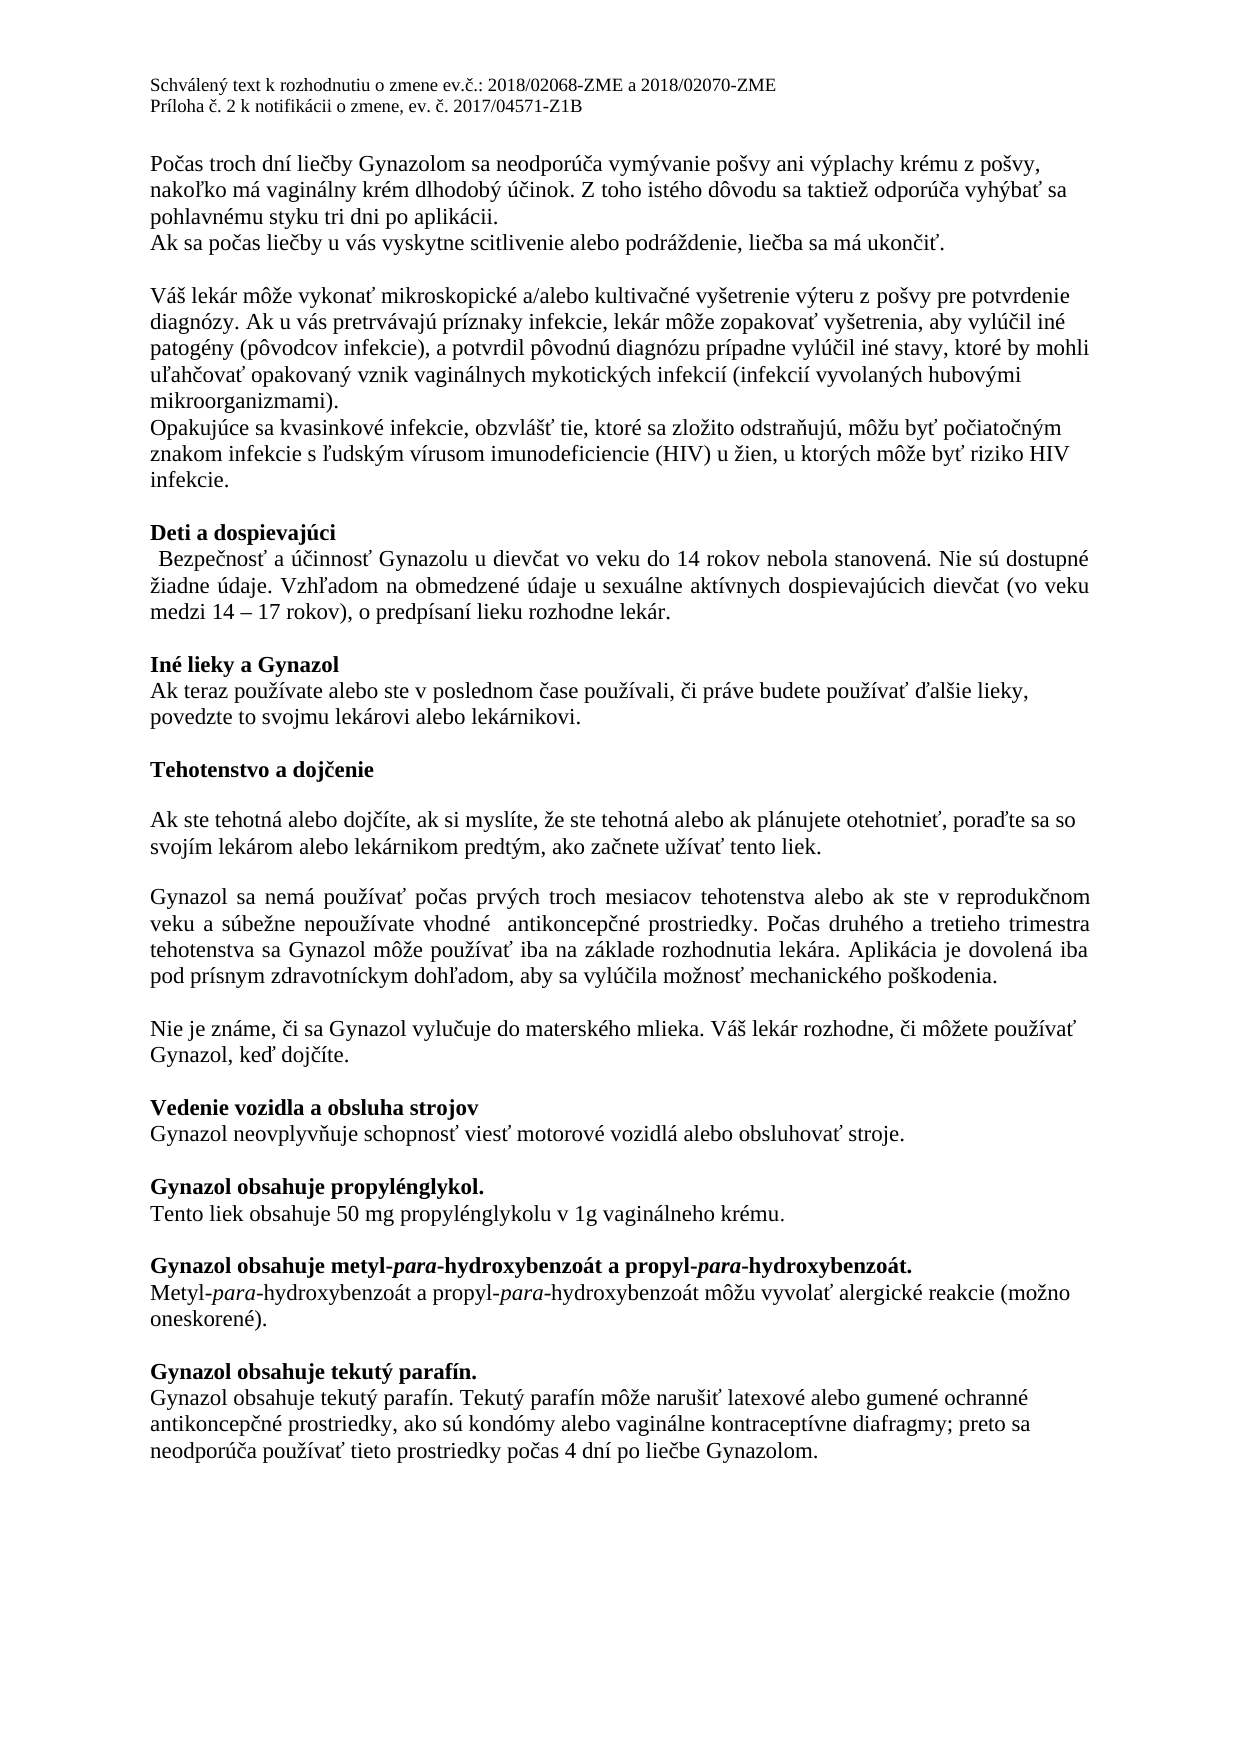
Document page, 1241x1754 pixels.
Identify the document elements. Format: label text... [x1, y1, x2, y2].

list Vedenie vozidla a obsluha strojov [150, 1094, 1090, 1121]
text Gynazol obsahuje tekutý parafín. [150, 1358, 1090, 1384]
text Počas troch dní liečby Gynazolom sa neodporúča vymývanie pošvy ani výplachy krému z pošvy, nakoľko má vaginálny krém dlhodobý účinok. Z toho istého dôvodu sa taktiež odporúča vyhýbať sa pohlavnému styku tri dni po aplikácii. [150, 150, 1090, 229]
text Tehotenstvo a dojčenie [150, 756, 1090, 782]
text Ak teraz používate alebo ste v poslednom čase používali, či práve budete používať ďalšie lieky, povedzte to svojmu lekárovi alebo lekárnikovi. [150, 677, 1090, 730]
text Gynazol neovplyvňuje schopnosť viesť motorové vozidlá alebo obsluhovať stroje. [150, 1121, 1105, 1147]
list Ak ste tehotná alebo dojčíte, ak si myslíte, že ste tehotná alebo ak plánujete otehotnieť, poraďte sa so svojím lekárom alebo lekárnikom predtým, ako začnete užívať tento liek. [150, 807, 1090, 859]
text Nie je známe, či sa Gynazol vylučuje do materského mlieka. Váš lekár rozhodne, či môžete používať Gynazol, keď dojčíte. [150, 1015, 1090, 1068]
text Ak sa počas liečby u vás vyskytne scitlivenie alebo podráždenie, liečba sa má ukončiť. [150, 229, 1090, 255]
text Gynazol obsahuje propylénglykol. [150, 1173, 1090, 1199]
text Tento liek obsahuje 50 mg propylénglykolu v 1g vaginálneho krému. [150, 1199, 1090, 1226]
text Deti a dospievajúci [150, 519, 1090, 545]
text Opakujúce sa kvasinkové infekcie, obzvlášť tie, ktoré sa zložito odstraňujú, môžu byť počiatočným znakom infekcie s ľudským vírusom imunodeficiencie (HIV) u žien, u ktorých môže byť riziko HIV infekcie. [150, 413, 1090, 493]
text Metyl-para-hydroxybenzoát a propyl-para-hydroxybenzoát môžu vyvolať alergické reakcie (možno oneskorené). [150, 1279, 1090, 1331]
text Iné lieky a Gynazol [150, 651, 1090, 677]
text Váš lekár môže vykonať mikroskopické a/alebo kultivačné vyšetrenie výteru z pošvy pre potvrdenie diagnózy. Ak u vás pretrvávajú príznaky infekcie, lekár môže zopakovať vyšetrenia, aby vylúčil iné patogény (pôvodcov infekcie), a potvrdil pôvodnú diagnózu prípadne vylúčil iné stavy, ktoré by mohli uľahčovať opakovaný vznik vaginálnych mykotických infekcií (infekcií vyvolaných hubovými mikroorganizmami). [150, 282, 1090, 413]
text Bezpečnosť a účinnosť Gynazolu u dievčat vo veku do 14 rokov nebola stanovená. Nie sú dostupné žiadne údaje. Vzhľadom na obmedzené údaje u sexuálne aktívnych dospievajúcich dievčat (vo veku medzi 14 – 17 rokov), o predpísaní lieku rozhodne lekár. [150, 545, 1090, 624]
text Gynazol obsahuje metyl-para-hydroxybenzoát a propyl-para-hydroxybenzoát. [150, 1252, 1090, 1279]
text Gynazol obsahuje tekutý parafín. Tekutý parafín môže narušiť latexové alebo gumené ochranné antikoncepčné prostriedky, ako sú kondómy alebo vaginálne kontraceptívne diafragmy; preto sa neodporúča používať tieto prostriedky počas 4 dní po liečbe Gynazolom. [150, 1384, 1090, 1463]
text Gynazol sa nemá používať počas prvých troch mesiacov tehotenstva alebo ak ste v reprodukčnom veku a súbežne nepoužívate vhodné antikoncepčné prostriedky. Počas druhého a tretieho trimestra tehotenstva sa Gynazol môže používať iba na základe rozhodnutia lekára. Aplikácia je dovolená iba pod prísnym zdravotníckym dohľadom, aby sa vylúčila možnosť mechanického poškodenia. [150, 883, 1090, 989]
